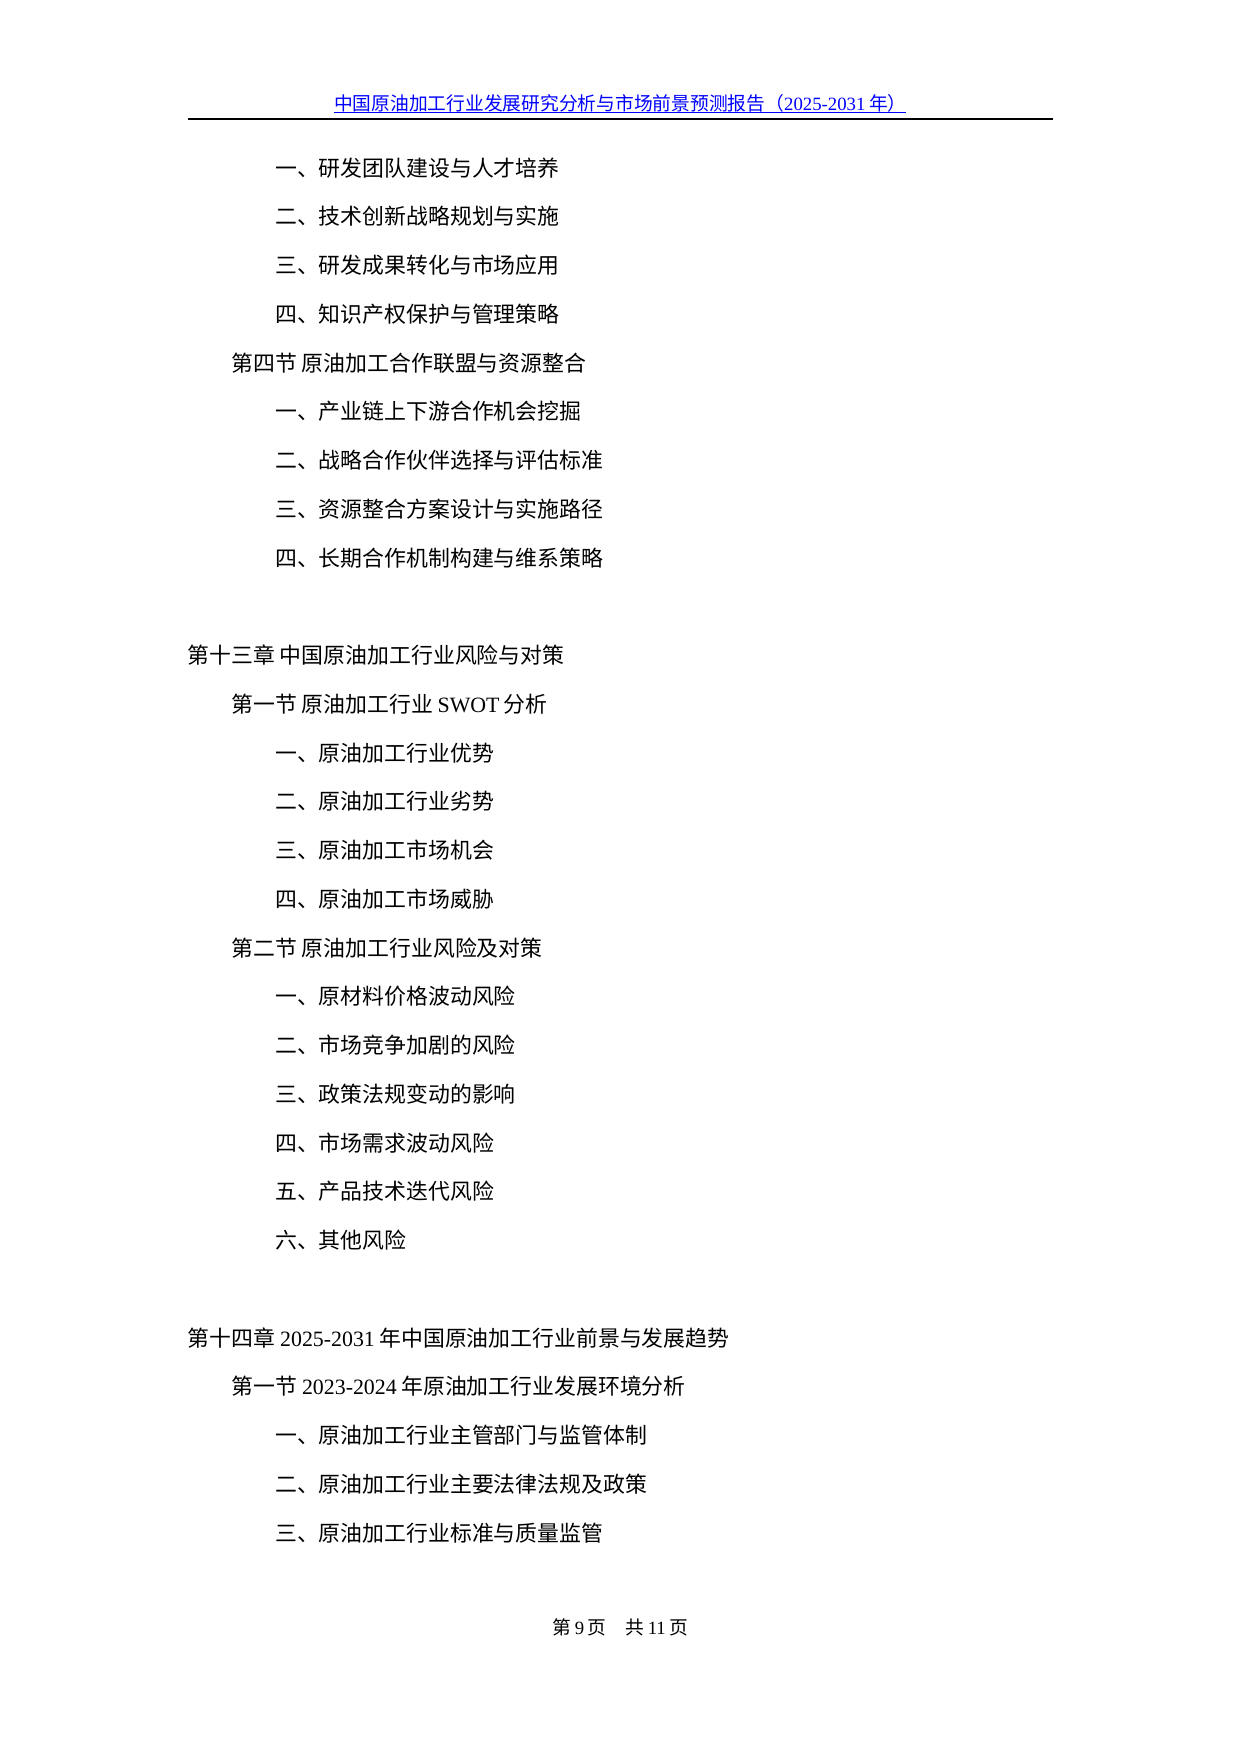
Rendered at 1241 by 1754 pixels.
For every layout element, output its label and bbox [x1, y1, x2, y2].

text [187, 150, 1053, 1548]
